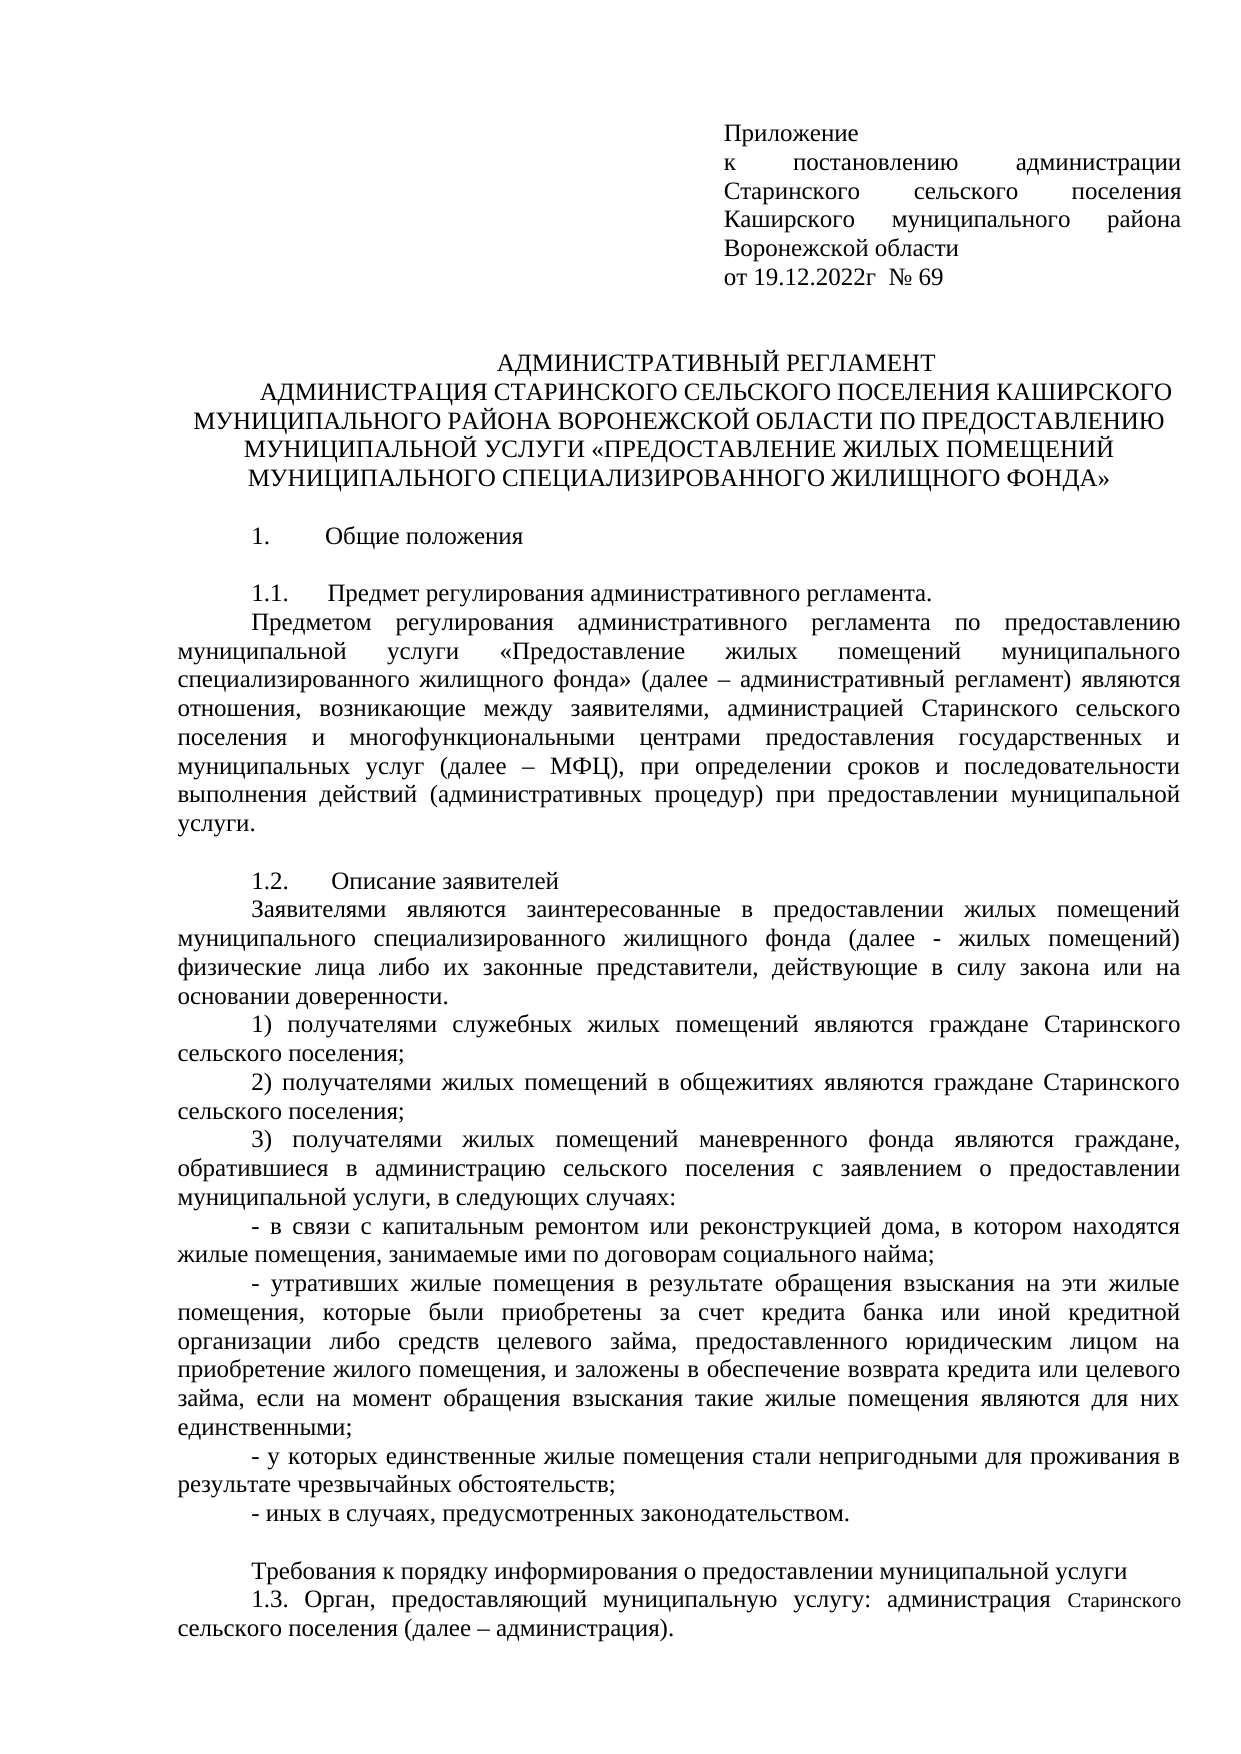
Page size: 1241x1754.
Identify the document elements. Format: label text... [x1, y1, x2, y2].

text от 19.12.2022г № 69 [723, 262, 1181, 291]
text 1) получателями служебных жилых помещений являются граждане Старинского сельского поселения; [177, 1009, 1181, 1067]
text Заявителями являются заинтересованные в предоставлении жилых помещений муниципального специализированного жилищного фонда (далее - жилых помещений) физические лица либо их законные представители, действующие в силу закона или на основании доверенности. [177, 894, 1181, 1009]
list Предмет регулирования административного регламента. [177, 578, 1181, 607]
text 1.3. Орган, предоставляющий муниципальную услугу: администрация Старинского сельского поселения (далее – администрация). [177, 1584, 1181, 1642]
text Требования к порядку информирования о предоставлении муниципальной услуги [177, 1556, 1181, 1584]
text 2) получателями жилых помещений в общежитиях являются граждане Старинского сельского поселения; [177, 1067, 1181, 1124]
text АДМИНИСТРАЦИЯ СТАРИНСКОГО СЕЛЬСКОГО ПОСЕЛЕНИЯ КАШИРСКОГО МУНИЦИПАЛЬНОГО РАЙОНА ВОРОНЕЖСКОЙ ОБЛАСТИ ПО ПРЕДОСТАВЛЕНИЮ МУНИЦИПАЛЬНОЙ УСЛУГИ «ПРЕДОСТАВЛЕНИЕ ЖИЛЫХ ПОМЕЩЕНИЙ МУНИЦИПАЛЬНОГО СПЕЦИАЛИЗИРОВАННОГО ЖИЛИЩНОГО ФОНДА» [177, 377, 1181, 492]
text Предметом регулирования административного регламента по предоставлению муниципальной услуги «Предоставление жилых помещений муниципального специализированного жилищного фонда» (далее – административный регламент) являются отношения, возникающие между заявителями, администрацией Старинского сельского поселения и многофункциональными центрами предоставления государственных и муниципальных услуг (далее – МФЦ), при определении сроков и последовательности выполнения действий (административных процедур) при предоставлении муниципальной услуги. [177, 607, 1181, 837]
text - у которых единственные жилые помещения стали непригодными для проживания в результате чрезвычайных обстоятельств; [177, 1441, 1181, 1498]
text Приложение [723, 118, 1181, 147]
list Общие положения [177, 521, 1181, 549]
text - иных в случаях, предусмотренных законодательством. [177, 1498, 1181, 1527]
text АДМИНИСТРАТИВНЫЙ РЕГЛАМЕНТ [177, 348, 1181, 377]
list Описание заявителей [177, 866, 1181, 894]
text - в связи с капитальным ремонтом или реконструкцией дома, в котором находятся жилые помещения, занимаемые ими по договорам социального найма; [177, 1211, 1181, 1268]
text 3) получателями жилых помещений маневренного фонда являются граждане, обратившиеся в администрацию сельского поселения с заявлением о предоставлении муниципальной услуги, в следующих случаях: [177, 1124, 1181, 1211]
text к постановлению администрации Старинского сельского поселения Каширского муниципального района Воронежской области [723, 147, 1181, 262]
text - утративших жилые помещения в результате обращения взыскания на эти жилые помещения, которые были приобретены за счет кредита банка или иной кредитной организации либо средств целевого займа, предоставленного юридическим лицом на приобретение жилого помещения, и заложены в обеспечение возврата кредита или целевого займа, если на момент обращения взыскания такие жилые помещения являются для них единственными; [177, 1268, 1181, 1441]
